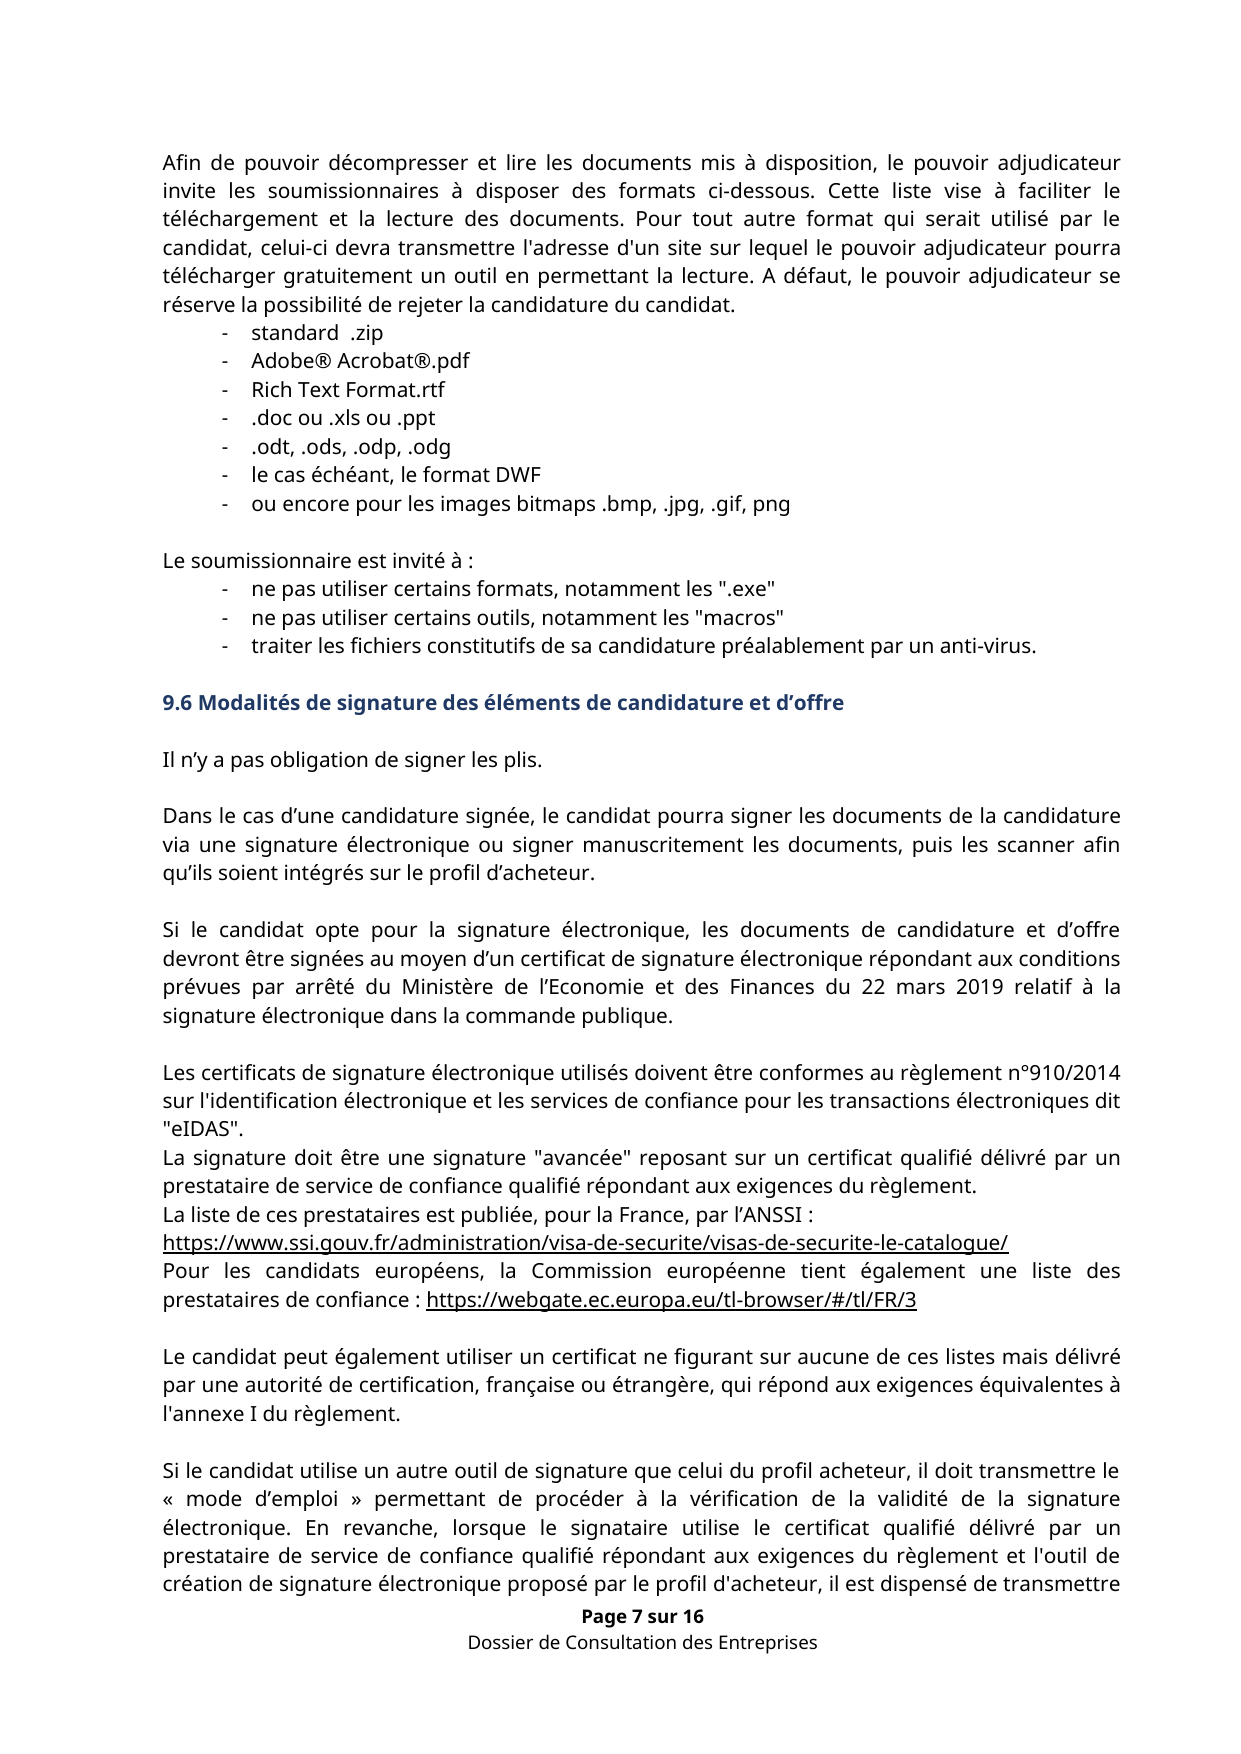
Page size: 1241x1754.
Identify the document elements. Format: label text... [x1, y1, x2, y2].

list ou encore pour les images bitmaps .bmp, .jpg, .gif, png [222, 489, 1122, 517]
text 9.6 Modalités de signature des éléments de candidature et d’offre [162, 688, 1122, 716]
text Les certificats de signature électronique utilisés doivent être conformes au règlement n°910/2014 sur l'identification électronique et les services de confiance pour les transactions électroniques dit "eIDAS". [162, 1058, 1122, 1143]
text La signature doit être une signature "avancée" reposant sur un certificat qualifié délivré par un prestataire de service de confiance qualifié répondant aux exigences du règlement. [162, 1143, 1122, 1200]
text Si le candidat opte pour la signature électronique, les documents de candidature et d’offre devront être signées au moyen d’un certificat de signature électronique répondant aux conditions prévues par arrêté du Ministère de l’Economie et des Finances du 22 mars 2019 relatif à la signature électronique dans la commande publique. [162, 915, 1122, 1029]
list traiter les fichiers constitutifs de sa candidature préalablement par un anti-virus. [222, 631, 1122, 659]
list le cas échéant, le format DWF [222, 460, 1122, 489]
list .doc ou .xls ou .ppt [222, 403, 1122, 432]
list ne pas utiliser certains outils, notamment les "macros" [222, 603, 1122, 631]
text https://www.ssi.gouv.fr/administration/visa-de-securite/visas-de-securite-le-catalogue/ [162, 1228, 1122, 1257]
text Pour les candidats européens, la Commission européenne tient également une liste des prestataires de confiance : https://webgate.ec.europa.eu/tl-browser/#/tl/FR/3 [162, 1257, 1122, 1313]
list Rich Text Format.rtf [222, 375, 1122, 403]
list standard .zip [222, 318, 1122, 347]
list .odt, .ods, .odp, .odg [222, 432, 1122, 460]
text Le soumissionnaire est invité à : [162, 546, 1122, 574]
text Dans le cas d’une candidature signée, le candidat pourra signer les documents de la candidature via une signature électronique ou signer manuscritement les documents, puis les scanner afin qu’ils soient intégrés sur le profil d’acheteur. [162, 802, 1122, 887]
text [162, 1456, 1122, 1598]
list ne pas utiliser certains formats, notamment les ".exe" [222, 574, 1122, 603]
text Le candidat peut également utiliser un certificat ne figurant sur aucune de ces listes mais délivré par une autorité de certification, française ou étrangère, qui répond aux exigences équivalentes à l'annexe I du règlement. [162, 1342, 1122, 1427]
list Adobe® Acrobat®.pdf [222, 347, 1122, 375]
text La liste de ces prestataires est publiée, pour la France, par l’ANSSI : [162, 1200, 1122, 1228]
text Il n’y a pas obligation de signer les plis. [162, 745, 1122, 773]
text Afin de pouvoir décompresser et lire les documents mis à disposition, le pouvoir adjudicateur invite les soumissionnaires à disposer des formats ci-dessous. Cette liste vise à faciliter le téléchargement et la lecture des documents. Pour tout autre format qui serait utilisé par le candidat, celui-ci devra transmettre l'adresse d'un site sur lequel le pouvoir adjudicateur pourra télécharger gratuitement un outil en permettant la lecture. A défaut, le pouvoir adjudicateur se réserve la possibilité de rejeter la candidature du candidat. [162, 148, 1122, 318]
